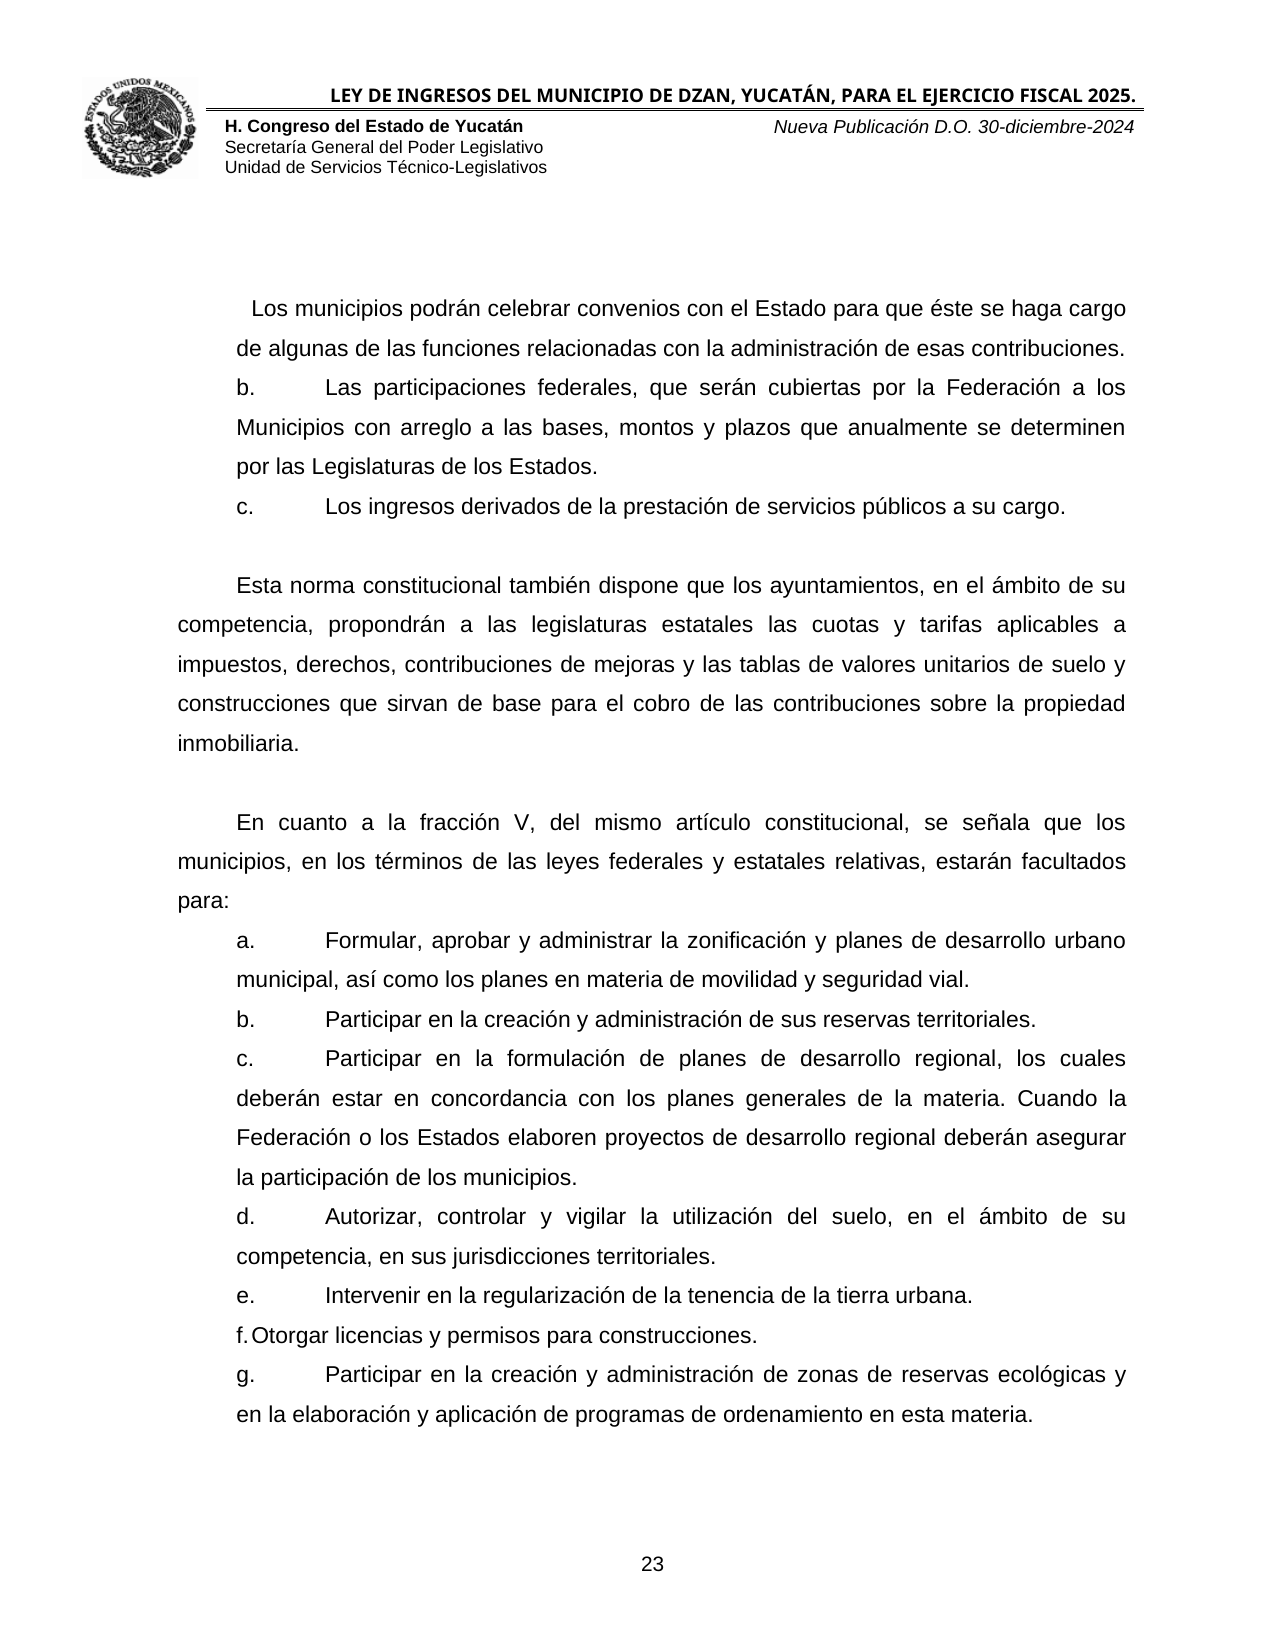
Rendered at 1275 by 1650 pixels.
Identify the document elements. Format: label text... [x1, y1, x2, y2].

text En cuanto a la fracción V, del mismo artículo constitucional, se señala que los municipios, en los términos de las leyes federales y estatales relativas, estarán facultados para: [177, 808, 1127, 914]
text e. Intervenir en la regularización de la tenencia de la tierra urbana. [236, 1282, 1127, 1309]
text Esta norma constitucional también dispone que los ayuntamientos, en el ámbito de su competencia, propondrán a las legislaturas estatales las cuotas y tarifas aplicables a impuestos, derechos, contribuciones de mejoras y las tablas de valores unitarios de suelo y construcciones que sirvan de base para el cobro de las contribuciones sobre la propiedad inmobiliaria. [177, 572, 1127, 756]
text a. Formular, aprobar y administrar la zonificación y planes de desarrollo urbano municipal, así como los planes en materia de movilidad y seguridad vial. [236, 927, 1127, 993]
text g. Participar en la creación y administración de zonas de reservas ecológicas y en la elaboración y aplicación de programas de ordenamiento en esta materia. [236, 1361, 1127, 1427]
text b. Las participaciones federales, que serán cubiertas por la Federación a los Municipios con arreglo a las bases, montos y plazos que anualmente se determinen por las Legislaturas de los Estados. [236, 374, 1127, 479]
text d. Autorizar, controlar y vigilar la utilización del suelo, en el ámbito de su competencia, en sus jurisdicciones territoriales. [236, 1203, 1127, 1269]
text f. Otorgar licencias y permisos para construcciones. [236, 1322, 1127, 1348]
text b. Participar en la creación y administración de sus reservas territoriales. [236, 1006, 1127, 1032]
text Los municipios podrán celebrar convenios con el Estado para que éste se haga cargo de algunas de las funciones relacionadas con la administración de esas contribuciones. [236, 295, 1127, 361]
text c. Participar en la formulación de planes de desarrollo regional, los cuales deberán estar en concordancia con los planes generales de la materia. Cuando la Federación o los Estados elaboren proyectos de desarrollo regional deberán asegurar la participación de los municipios. [236, 1045, 1127, 1190]
text c. Los ingresos derivados de la prestación de servicios públicos a su cargo. [236, 493, 1127, 519]
